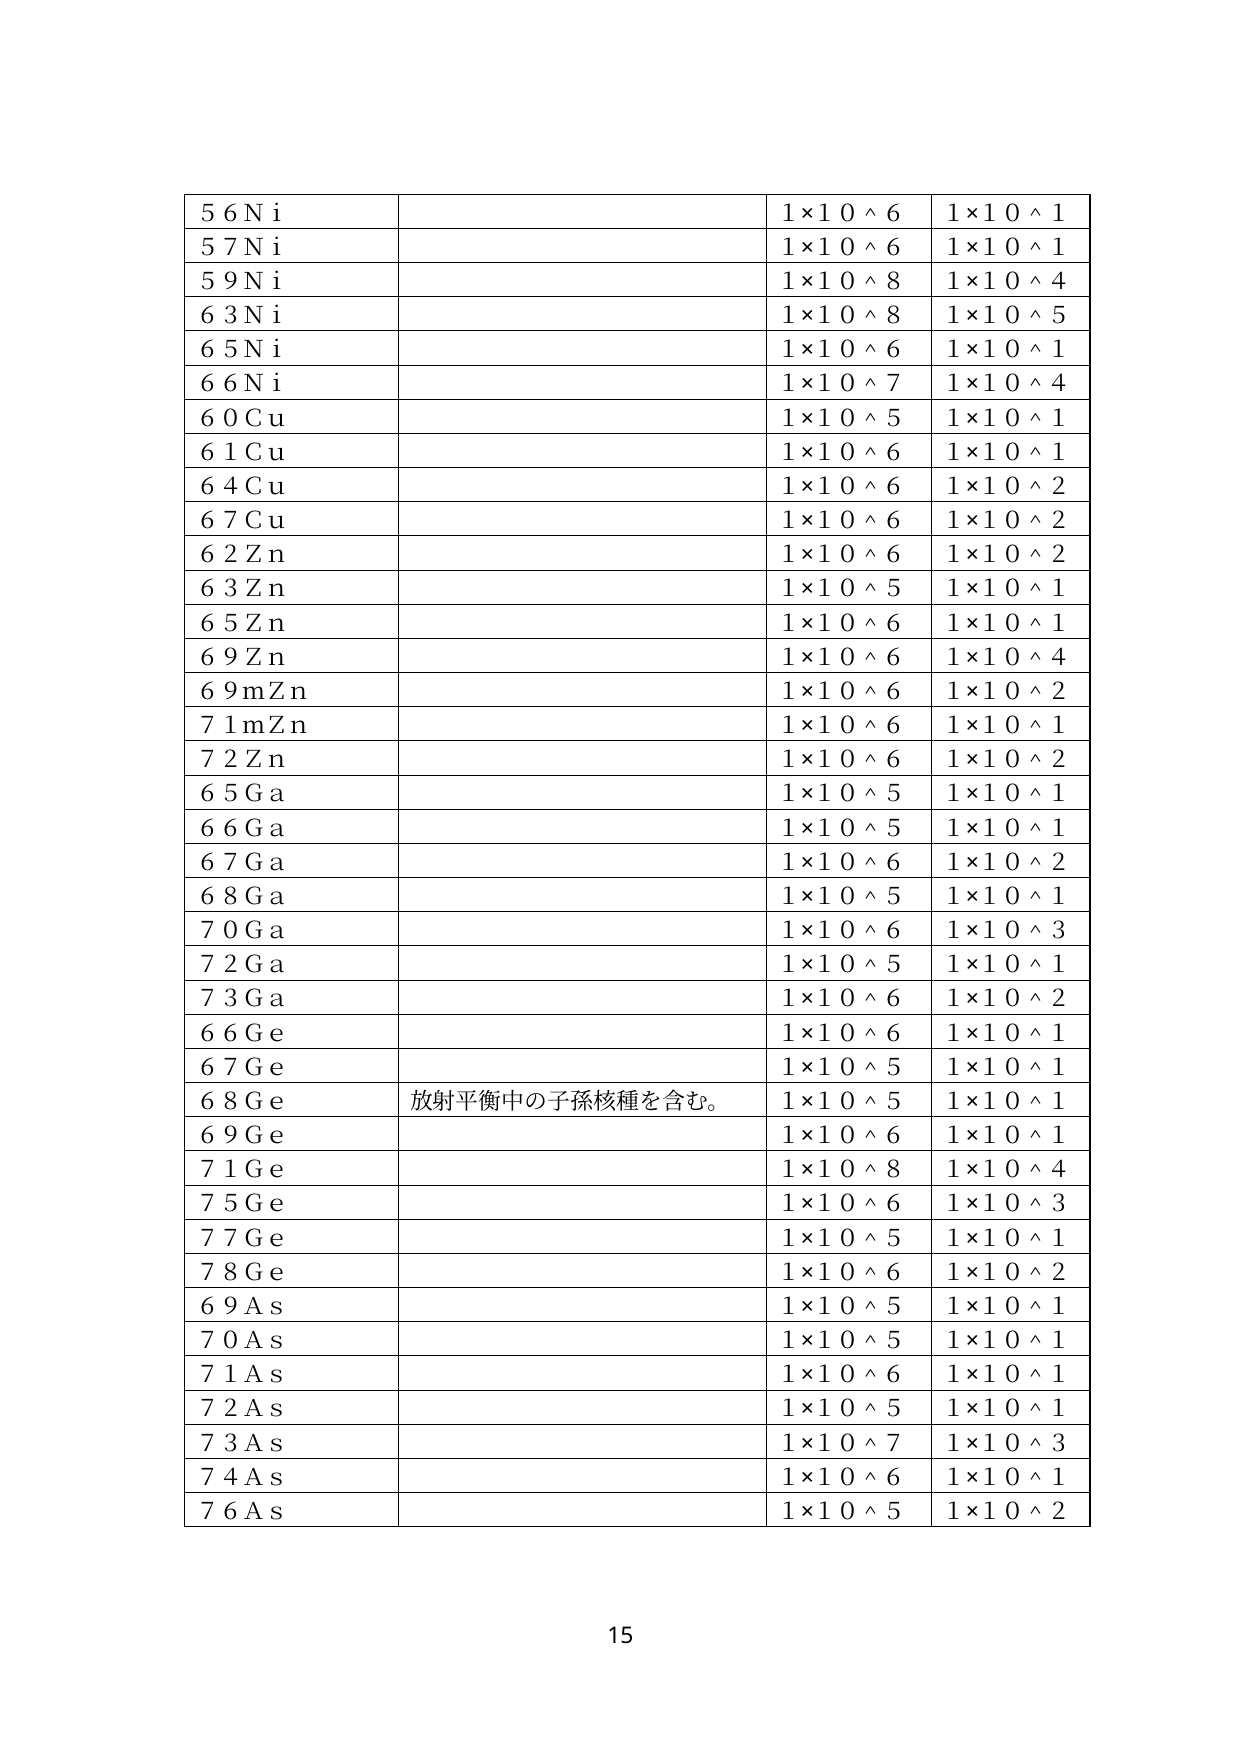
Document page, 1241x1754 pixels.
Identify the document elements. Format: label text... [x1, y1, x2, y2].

table_cell [399, 981, 766, 1014]
table_cell １×１０＾１ [932, 1083, 1089, 1116]
table_cell １×１０＾１ [932, 707, 1089, 740]
table_cell ７２Ｚｎ [185, 741, 398, 774]
table_cell １×１０＾６ [767, 981, 931, 1014]
table_cell １×１０＾２ [932, 1493, 1089, 1526]
table_cell １×１０＾７ [767, 366, 931, 399]
table_cell １×１０＾２ [932, 502, 1089, 535]
table_cell [399, 1322, 766, 1355]
table_cell ６０Ｃｕ [185, 400, 398, 433]
table_cell １×１０＾５ [767, 1322, 931, 1355]
table_cell [399, 878, 766, 911]
table_cell １×１０＾８ [767, 297, 931, 330]
table_cell １×１０＾６ [767, 1015, 931, 1048]
table_cell １×１０＾１ [932, 400, 1089, 433]
table_cell １×１０＾６ [767, 1186, 931, 1219]
table_cell １×１０＾１ [932, 1322, 1089, 1355]
table_cell １×１０＾２ [932, 673, 1089, 706]
table_cell [399, 1117, 766, 1150]
table_cell １×１０＾１ [932, 229, 1089, 262]
table_cell １×１０＾１ [932, 331, 1089, 364]
table_cell ７５Ｇｅ [185, 1186, 398, 1219]
table_cell ６４Ｃｕ [185, 468, 398, 501]
table_cell １×１０＾５ [767, 400, 931, 433]
table_cell ７１Ｇｅ [185, 1151, 398, 1184]
table_cell 放射平衡中の子孫核種を含む。 [399, 1083, 766, 1116]
table_cell [399, 468, 766, 501]
table_cell ６８Ｇｅ [185, 1083, 398, 1116]
table_cell １×１０＾６ [767, 1356, 931, 1389]
table_cell １×１０＾２ [932, 468, 1089, 501]
table_cell １×１０＾２ [932, 981, 1089, 1014]
table_cell １×１０＾１ [932, 1288, 1089, 1321]
table_cell ６７Ｃｕ [185, 502, 398, 535]
table_cell １×１０＾４ [932, 639, 1089, 672]
table_cell １×１０＾１ [932, 571, 1089, 604]
table_cell １×１０＾６ [767, 707, 931, 740]
table_cell １×１０＾４ [932, 1151, 1089, 1184]
table_cell １×１０＾６ [767, 605, 931, 638]
table_cell １×１０＾１ [932, 1220, 1089, 1253]
table_cell ６３Ｚｎ [185, 571, 398, 604]
table_cell １×１０＾６ [767, 536, 931, 569]
table_cell ７３Ｇａ [185, 981, 398, 1014]
table_cell １×１０＾２ [932, 536, 1089, 569]
table_cell １×１０＾７ [767, 1425, 931, 1458]
table_cell １×１０＾１ [932, 810, 1089, 843]
table_cell １×１０＾６ [767, 1117, 931, 1150]
table_cell １×１０＾２ [932, 844, 1089, 877]
table_cell [399, 673, 766, 706]
table_cell ７０Ｇａ [185, 912, 398, 945]
table_cell １×１０＾１ [932, 946, 1089, 979]
table_cell [399, 946, 766, 979]
table_cell ７７Ｇｅ [185, 1220, 398, 1253]
table_cell １×１０＾３ [932, 912, 1089, 945]
table_cell [399, 1459, 766, 1492]
table_cell [399, 229, 766, 262]
table_cell ６５Ｚｎ [185, 605, 398, 638]
table_cell １×１０＾６ [767, 1459, 931, 1492]
table_cell [399, 1288, 766, 1321]
table_cell ７６Ａｓ [185, 1493, 398, 1526]
table_cell １×１０＾６ [767, 229, 931, 262]
table_cell １×１０＾５ [767, 571, 931, 604]
table_cell [399, 1220, 766, 1253]
table_cell １×１０＾６ [767, 195, 931, 228]
table_cell ７８Ｇｅ [185, 1254, 398, 1287]
table_cell １×１０＾５ [767, 878, 931, 911]
table_cell ７１Ａｓ [185, 1356, 398, 1389]
table_cell １×１０＾２ [932, 741, 1089, 774]
table_cell １×１０＾１ [932, 878, 1089, 911]
table_cell [399, 536, 766, 569]
table_cell １×１０＾５ [767, 1220, 931, 1253]
table_cell ６１Ｃｕ [185, 434, 398, 467]
table_cell １×１０＾４ [932, 263, 1089, 296]
table_cell １×１０＾１ [932, 1015, 1089, 1048]
table_cell [399, 1391, 766, 1424]
table_cell ６５Ｇａ [185, 776, 398, 809]
table_cell ５９Ｎｉ [185, 263, 398, 296]
table_cell １×１０＾６ [767, 741, 931, 774]
table_cell １×１０＾１ [932, 605, 1089, 638]
table_cell ６５Ｎｉ [185, 331, 398, 364]
table_cell [399, 571, 766, 604]
table_cell １×１０＾５ [767, 1288, 931, 1321]
table_cell [399, 366, 766, 399]
table_cell [399, 1425, 766, 1458]
table_cell ７２Ａｓ [185, 1391, 398, 1424]
table_cell ６９ｍＺｎ [185, 673, 398, 706]
table_cell [399, 434, 766, 467]
table_cell [399, 741, 766, 774]
table_cell ７３Ａｓ [185, 1425, 398, 1458]
table_cell １×１０＾６ [767, 912, 931, 945]
table_cell [399, 810, 766, 843]
table_cell １×１０＾１ [932, 776, 1089, 809]
table_cell １×１０＾６ [767, 434, 931, 467]
table_cell [399, 1186, 766, 1219]
table_cell ６７Ｇａ [185, 844, 398, 877]
table_cell １×１０＾２ [932, 1254, 1089, 1287]
table_cell ６６Ｇａ [185, 810, 398, 843]
table_cell １×１０＾１ [932, 1459, 1089, 1492]
table_cell １×１０＾６ [767, 1254, 931, 1287]
table_cell [399, 1356, 766, 1389]
table_cell １×１０＾３ [932, 1425, 1089, 1458]
table_cell [399, 1151, 766, 1184]
table_cell １×１０＾１ [932, 1117, 1089, 1150]
table_cell ７０Ａｓ [185, 1322, 398, 1355]
table_cell １×１０＾５ [767, 1083, 931, 1116]
table_cell [399, 776, 766, 809]
table_cell ６６Ｇｅ [185, 1015, 398, 1048]
table_cell １×１０＾１ [932, 434, 1089, 467]
table_cell ７１ｍＺｎ [185, 707, 398, 740]
table_cell １×１０＾８ [767, 1151, 931, 1184]
table_cell [399, 605, 766, 638]
table_cell １×１０＾５ [767, 1391, 931, 1424]
table_cell ６９Ｇｅ [185, 1117, 398, 1150]
table_cell [399, 639, 766, 672]
table_cell １×１０＾１ [932, 1356, 1089, 1389]
table_cell ６２Ｚｎ [185, 536, 398, 569]
table_cell [399, 1254, 766, 1287]
table_cell [399, 297, 766, 330]
table_cell [399, 912, 766, 945]
table_cell １×１０＾１ [932, 1391, 1089, 1424]
table_cell １×１０＾６ [767, 502, 931, 535]
table_cell １×１０＾５ [767, 810, 931, 843]
table_cell １×１０＾１ [932, 195, 1089, 228]
table_cell [399, 844, 766, 877]
table_cell ５６Ｎｉ [185, 195, 398, 228]
table_cell １×１０＾５ [767, 1049, 931, 1082]
table_cell [399, 331, 766, 364]
table_cell １×１０＾８ [767, 263, 931, 296]
table_cell ７４Ａｓ [185, 1459, 398, 1492]
table_cell [399, 1493, 766, 1526]
table_cell ６６Ｎｉ [185, 366, 398, 399]
table_cell １×１０＾６ [767, 673, 931, 706]
table_cell １×１０＾６ [767, 468, 931, 501]
table_cell ６３Ｎｉ [185, 297, 398, 330]
table_cell １×１０＾５ [767, 1493, 931, 1526]
table_cell １×１０＾５ [767, 776, 931, 809]
table_cell [399, 1049, 766, 1082]
table_cell [399, 195, 766, 228]
table_cell [399, 502, 766, 535]
table_cell １×１０＾４ [932, 366, 1089, 399]
table_cell １×１０＾５ [932, 297, 1089, 330]
table_cell １×１０＾５ [767, 946, 931, 979]
table_cell ６７Ｇｅ [185, 1049, 398, 1082]
table_cell [399, 263, 766, 296]
table_cell [399, 1015, 766, 1048]
table_cell ６９Ｚｎ [185, 639, 398, 672]
table_cell １×１０＾６ [767, 331, 931, 364]
table_cell １×１０＾６ [767, 844, 931, 877]
table_cell ６８Ｇａ [185, 878, 398, 911]
table_cell [399, 707, 766, 740]
table_cell １×１０＾３ [932, 1186, 1089, 1219]
table_cell １×１０＾１ [932, 1049, 1089, 1082]
table_cell ５７Ｎｉ [185, 229, 398, 262]
table_cell ７２Ｇａ [185, 946, 398, 979]
table_cell １×１０＾６ [767, 639, 931, 672]
table_cell [399, 400, 766, 433]
table_cell ６９Ａｓ [185, 1288, 398, 1321]
